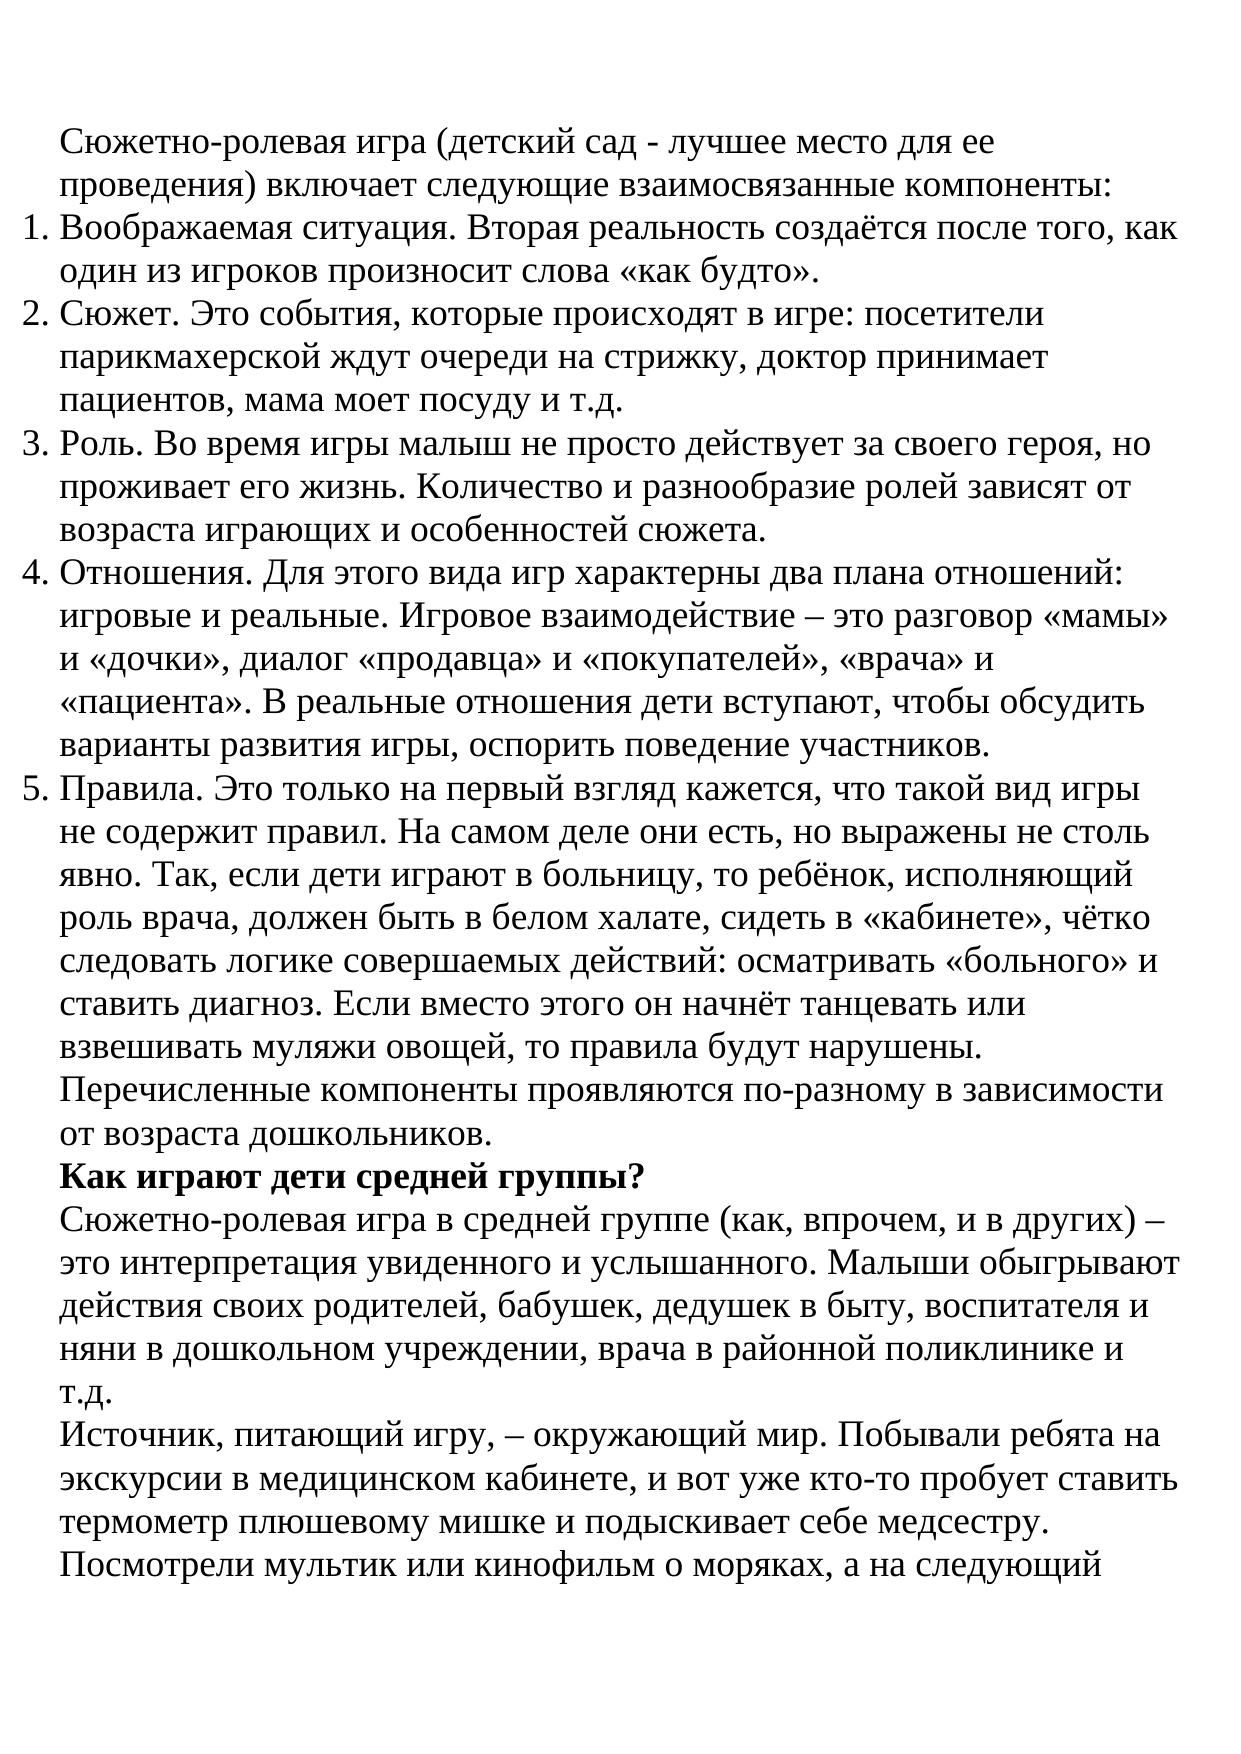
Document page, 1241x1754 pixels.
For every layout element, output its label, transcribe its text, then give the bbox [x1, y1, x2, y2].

list Воображаемая ситуация. Вторая реальность создаётся после того, как один из игроков произносит слова «как будто». [22, 204, 1181, 291]
text Как играют дети средней группы? [59, 1153, 1181, 1196]
text Сюжетно-ролевая игра в средней группе (как, впрочем, и в других) – это интерпретация увиденного и услышанного. Малыши обыгрывают действия своих родителей, бабушек, дедушек в быту, воспитателя и няни в дошкольном учреждении, врача в районной поликлинике и т.д. [59, 1196, 1181, 1412]
list Сюжет. Это события, которые происходят в игре: посетители парикмахерской ждут очереди на стрижку, доктор принимает пациентов, мама моет посуду и т.д. [22, 291, 1181, 420]
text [59, 1412, 1181, 1584]
list Правила. Это только на первый взгляд кажется, что такой вид игры не содержит правил. На самом деле они есть, но выражены не столь явно. Так, если дети играют в больницу, то ребёнок, исполняющий роль врача, должен быть в белом халате, сидеть в «кабинете», чётко следовать логике совершаемых действий: осматривать «больного» и ставить диагноз. Если вместо этого он начнёт танцевать или взвешивать муляжи овощей, то правила будут нарушены. [22, 765, 1181, 1067]
text Сюжетно-ролевая игра (детский сад - лучшее место для ее проведения) включает следующие взаимосвязанные компоненты: [59, 118, 1181, 204]
list Отношения. Для этого вида игр характерны два плана отношений: игровые и реальные. Игровое взаимодействие – это разговор «мамы» и «дочки», диалог «продавца» и «покупателей», «врача» и «пациента». В реальные отношения дети вступают, чтобы обсудить варианты развития игры, оспорить поведение участников. [22, 549, 1181, 765]
list Роль. Во время игры малыш не просто действует за своего героя, но проживает его жизнь. Количество и разнообразие ролей зависят от возраста играющих и особенностей сюжета. [22, 420, 1181, 549]
text Перечисленные компоненты проявляются по-разному в зависимости от возраста дошкольников. [59, 1067, 1181, 1153]
